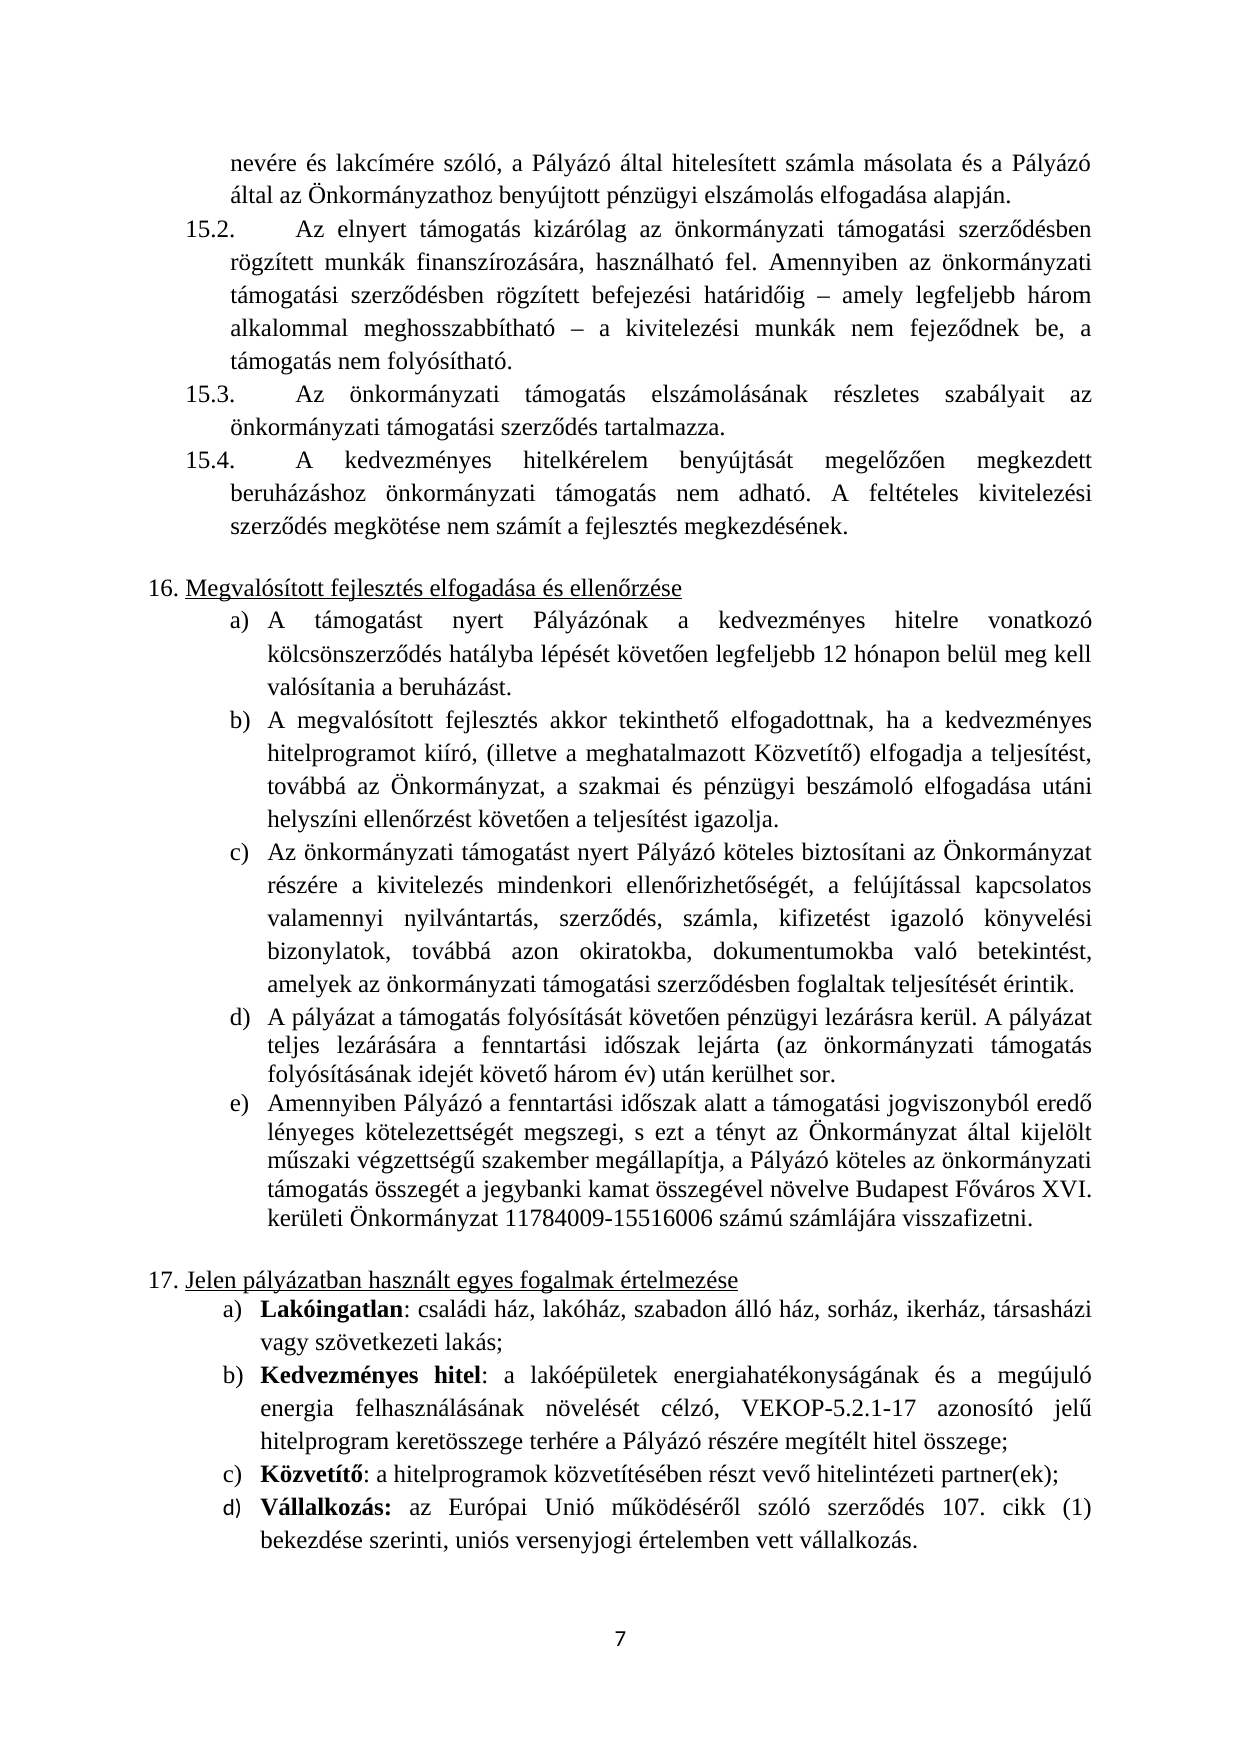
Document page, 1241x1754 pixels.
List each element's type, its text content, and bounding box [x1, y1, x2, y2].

list A megvalósított fejlesztés akkor tekinthető elfogadottnak, ha a kedvezményes hitelprogramot kiíró, (illetve a meghatalmazott Közvetítő) elfogadja a teljesítést, továbbá az Önkormányzat, a szakmai és pénzügyi beszámoló elfogadása utáni helyszíni ellenőrzést követően a teljesítést igazolja. [229, 705, 1093, 832]
list Jelen pályázatban használt egyes fogalmak értelmezése [148, 1265, 1093, 1294]
list Lakóingatlan: családi ház, lakóház, szabadon álló ház, sorház, ikerház, társasházi vagy szövetkezeti lakás; [223, 1294, 1093, 1355]
list Az önkormányzati támogatást nyert Pályázó köteles biztosítani az Önkormányzat részére a kivitelezés mindenkori ellenőrizhetőségét, a felújítással kapcsolatos valamennyi nyilvántartás, szerződés, számla, kifizetést igazoló könyvelési bizonylatok, továbbá azon okiratokba, dokumentumokba való betekintést, amelyek az önkormányzati támogatási szerződésben foglaltak teljesítését érintik. [229, 837, 1093, 998]
list A támogatást nyert Pályázónak a kedvezményes hitelre vonatkozó kölcsönszerződés hatályba lépését követően legfeljebb 12 hónapon belül meg kell valósítania a beruházást. [229, 606, 1093, 700]
list Vállalkozás: az Európai Unió működéséről szóló szerződés 107. cikk (1) bekezdése szerinti, uniós versenyjogi értelemben vett vállalkozás. [223, 1492, 1093, 1554]
list Amennyiben Pályázó a fenntartási időszak alatt a támogatási jogviszonyból eredő lényeges kötelezettségét megszegi, s ezt a tényt az Önkormányzat által kijelölt műszaki végzettségű szakember megállapítja, a Pályázó köteles az önkormányzati támogatás összegét a jegybanki kamat összegével növelve Budapest Főváros XVI. kerületi Önkormányzat 11784009-15516006 számú számlájára visszafizetni. [229, 1088, 1093, 1232]
list Megvalósított fejlesztés elfogadása és ellenőrzése [148, 573, 1093, 601]
list Az elnyert támogatás kizárólag az önkormányzati támogatási szerződésben rögzített munkák finanszírozására, használható fel. Amennyiben az önkormányzati támogatási szerződésben rögzített befejezési határidőig – amely legfeljebb három alkalommal meghosszabbítható – a kivitelezési munkák nem fejeződnek be, a támogatás nem folyósítható. [185, 214, 1093, 374]
list A pályázat a támogatás folyósítását követően pénzügyi lezárásra kerül. A pályázat teljes lezárására a fenntartási időszak lejárta (az önkormányzati támogatás folyósításának idejét követő három év) után kerülhet sor. [229, 1002, 1093, 1088]
list Az önkormányzati támogatás elszámolásának részletes szabályait az önkormányzati támogatási szerződés tartalmazza. [185, 379, 1093, 441]
list Közvetítő: a hitelprogramok közvetítésében részt vevő hitelintézeti partner(ek); [223, 1459, 1093, 1487]
list A kedvezményes hitelkérelem benyújtását megelőzően megkezdett beruházáshoz önkormányzati támogatás nem adható. A feltételes kivitelezési szerződés megkötése nem számít a fejlesztés megkezdésének. [185, 445, 1093, 539]
list Kedvezményes hitel: a lakóépületek energiahatékonyságának és a megújuló energia felhasználásának növelését célzó, VEKOP-5.2.1-17 azonosító jelű hitelprogram keretösszege terhére a Pályázó részére megítélt hitel összege; [223, 1360, 1093, 1454]
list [185, 148, 1093, 209]
